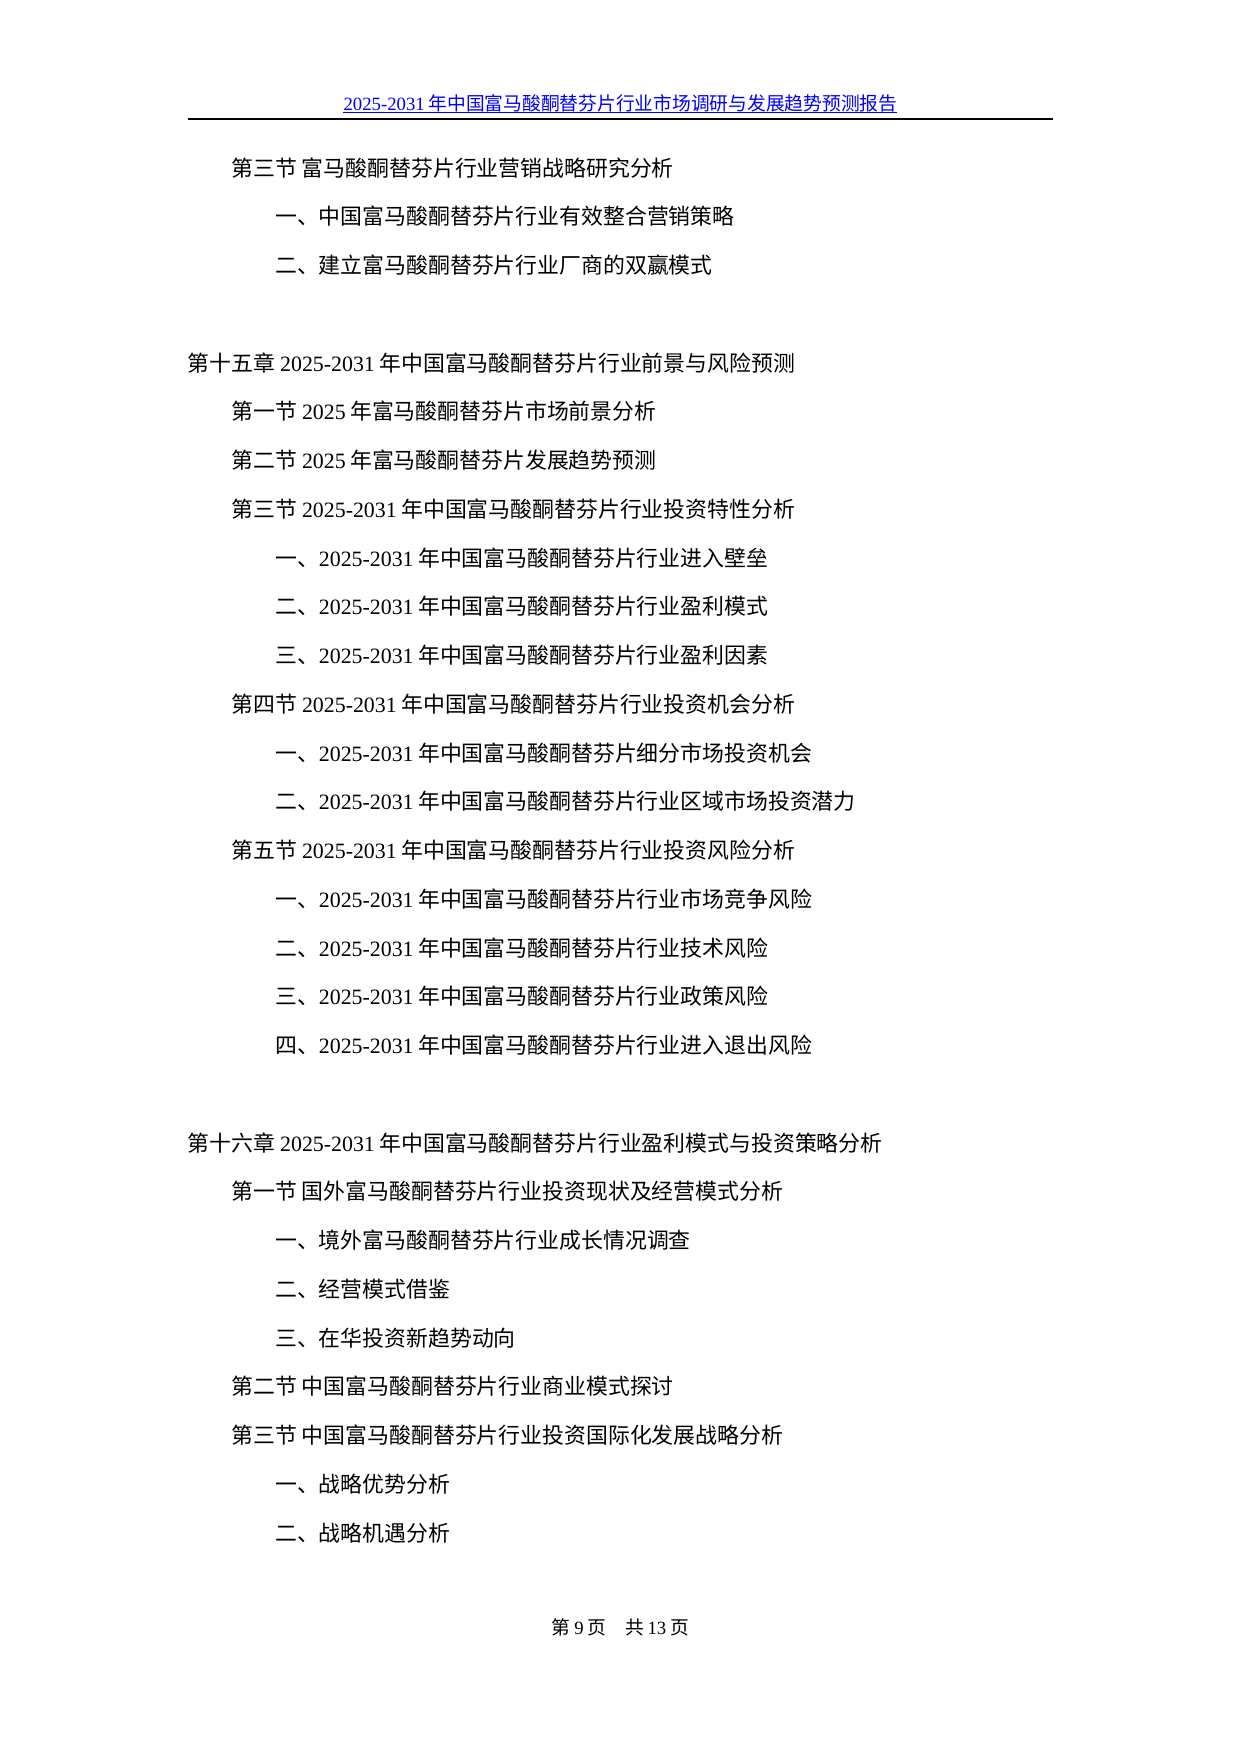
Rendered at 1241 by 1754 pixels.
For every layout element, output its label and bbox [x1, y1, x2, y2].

text [187, 150, 1053, 1548]
